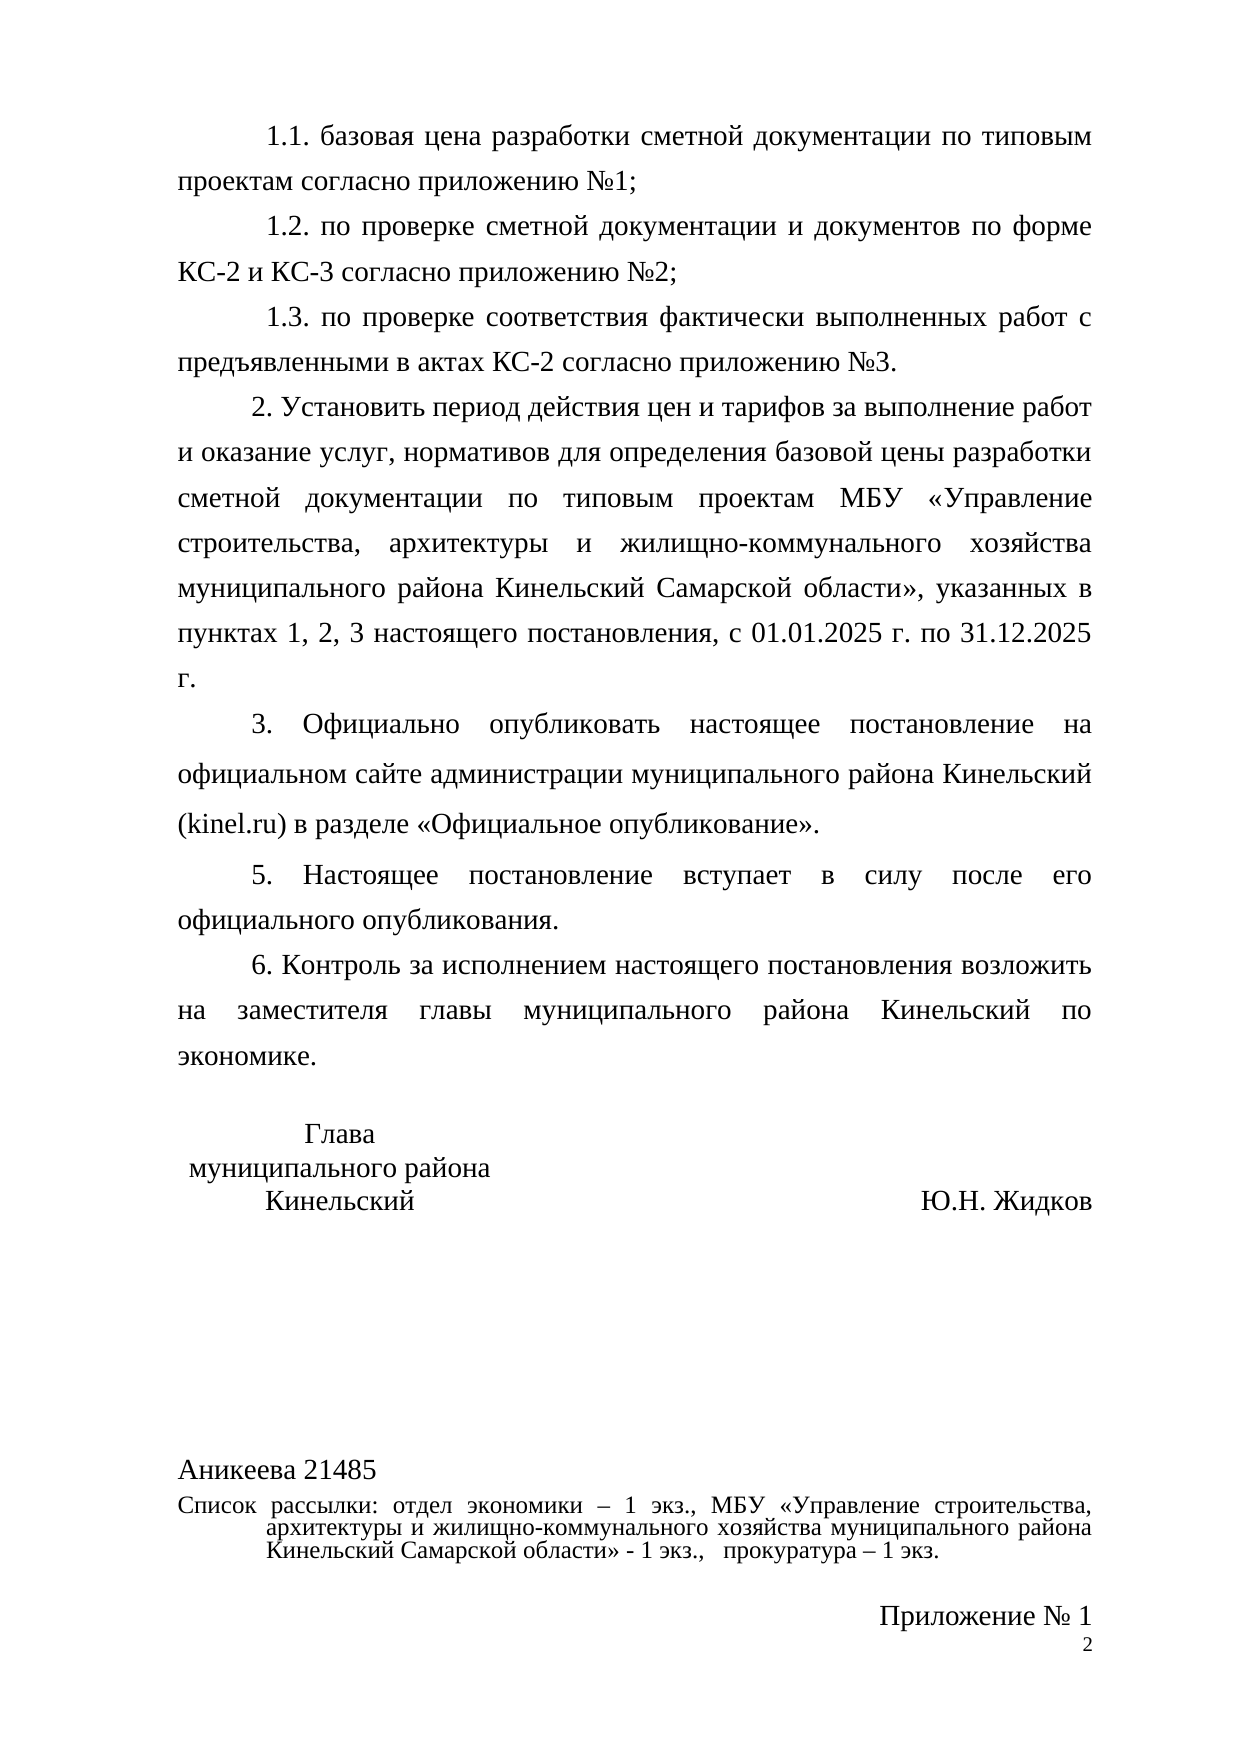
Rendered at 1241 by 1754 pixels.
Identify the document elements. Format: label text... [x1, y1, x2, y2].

text Список рассылки: отдел экономики – 1 экз., МБУ «Управление строительства, архитектуры и жилищно-коммунального хозяйства муниципального района Кинельский Самарской области» - 1 экз., прокуратура – 1 экз. [177, 1495, 1092, 1564]
list 6. Контроль за исполнением настоящего постановления возложить на заместителя главы муниципального района Кинельский по экономике. [177, 947, 1092, 1071]
text 1.2. по проверке сметной документации и документов по форме КС-2 и КС-3 согласно приложению №2; [177, 208, 1092, 287]
text Аникеева 21485 [177, 1452, 1092, 1485]
text 1.3. по проверке соответствия фактически выполненных работ с предъявленными в актах КС-2 согласно приложению №3. [177, 299, 1092, 378]
table_header Глава муниципального района Кинельский [166, 1116, 513, 1217]
list 2. Установить период действия цен и тарифов за выполнение работ и оказание услуг, нормативов для определения базовой цены разработки сметной документации по типовым проектам МБУ «Управление строительства, архитектуры и жилищно-коммунального хозяйства муниципального района Кинельский Самарской области», указанных в пунктах 1, 2, 3 настоящего постановления, с 01.01.2025 г. по 31.12.2025 г. [177, 389, 1092, 694]
table_header Ю.Н. Жидков [513, 1116, 1104, 1217]
text Приложение № 1 [177, 1598, 1092, 1631]
list 5. Настоящее постановление вступает в силу после его официального опубликования. [177, 857, 1092, 936]
list 3. Официально опубликовать настоящее постановление на официальном сайте администрации муниципального района Кинельский (kinel.ru) в разделе «Официальное опубликование». [177, 706, 1092, 840]
text 1.1. базовая цена разработки сметной документации по типовым проектам согласно приложению №1; [177, 118, 1092, 197]
